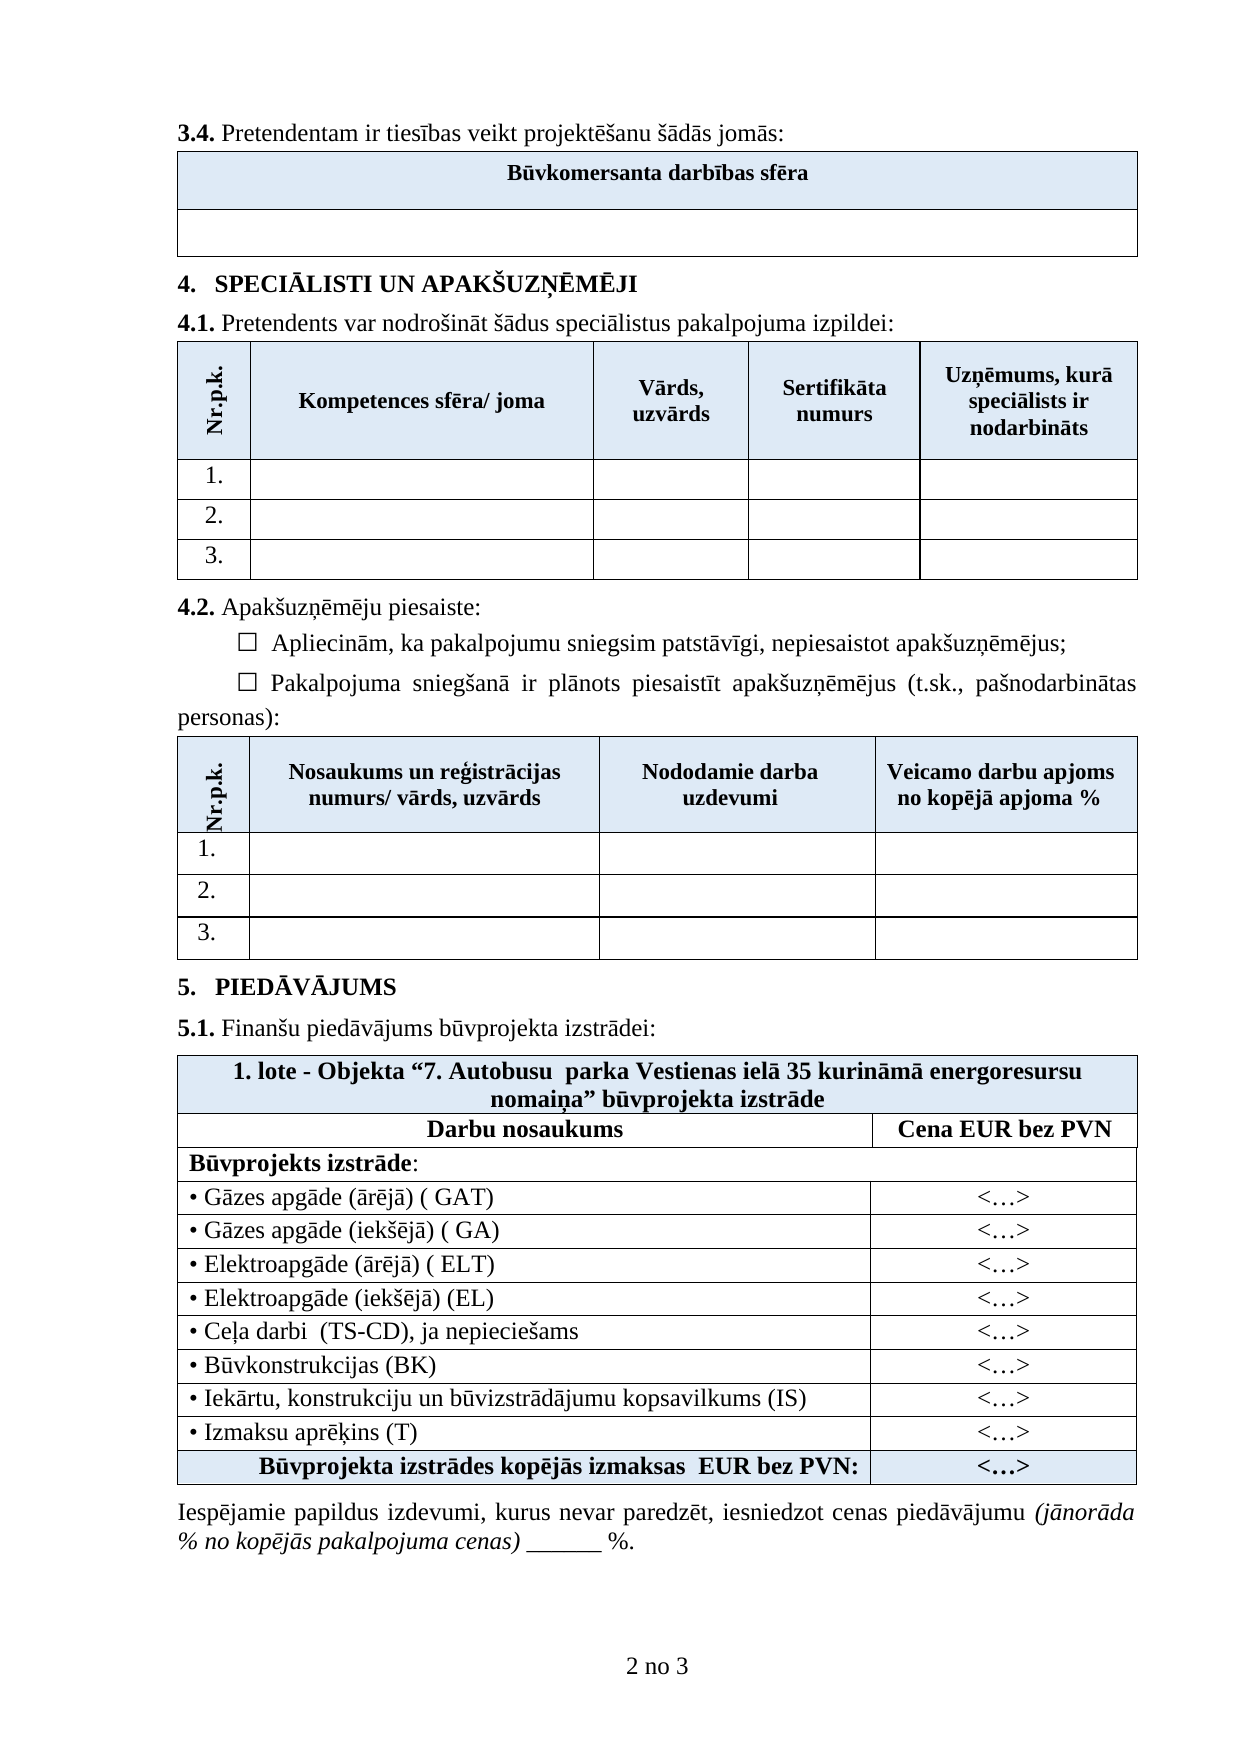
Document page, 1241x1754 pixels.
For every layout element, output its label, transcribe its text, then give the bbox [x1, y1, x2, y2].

table_cell 2. [178, 875, 249, 916]
table_cell <…> [871, 1316, 1136, 1349]
table_header Kompetences sfēra/ joma [251, 342, 593, 459]
table_cell <…> [871, 1384, 1136, 1416]
table_cell [876, 918, 1137, 959]
text Apliecinām, ka pakalpojumu sniegsim patstāvīgi, nepiesaistot apakšuzņēmējus; [177, 625, 1137, 659]
table_header Vārds, uzvārds [594, 342, 748, 459]
table_cell • Elektroapgāde (ārējā) ( ELT) [178, 1249, 870, 1282]
table_header Uzņēmums, kurā speciālists ir nodarbināts [921, 342, 1137, 459]
table_header Sertifikāta numurs [749, 342, 919, 459]
table_header Nr.p.k. [178, 342, 250, 459]
text 3.4. Pretendentam ir tiesības veikt projektēšanu šādās jomās: [177, 118, 1137, 147]
table_cell [178, 210, 1137, 256]
table_cell <…> [871, 1451, 1136, 1483]
table_cell 3. [178, 540, 250, 578]
table_cell [251, 460, 593, 499]
table_cell [594, 540, 748, 578]
table_header Nododamie darba uzdevumi [600, 737, 875, 832]
table_cell <…> [871, 1417, 1136, 1450]
table_header Būvkomersanta darbības sfēra [178, 152, 1137, 209]
table_cell • Gāzes apgāde (ārējā) ( GAT) [178, 1182, 870, 1214]
table_cell [250, 833, 599, 874]
text Pakalpojuma sniegšanā ir plānots piesaistīt apakšuzņēmējus (t.sk., pašnodarbinātas personas): [177, 664, 1137, 731]
table_cell Cena EUR bez PVN [873, 1114, 1137, 1147]
text 5.1. Finanšu piedāvājums būvprojekta izstrādei: [177, 1013, 1137, 1042]
table_cell 3. [178, 918, 249, 959]
text 4.1. Pretendents var nodrošināt šādus speciālistus pakalpojuma izpildei: [177, 308, 1137, 337]
table_cell Darbu nosaukums [178, 1114, 872, 1147]
table_cell • Elektroapgāde (iekšējā) (EL) [178, 1283, 870, 1315]
table_cell [749, 500, 919, 539]
table_cell [250, 875, 599, 916]
table_cell [250, 918, 599, 959]
table_cell 2. [178, 500, 250, 539]
table_header 1. lote - Objekta “7. Autobusu parka Vestienas ielā 35 kurināmā energoresursu nomaiņa” būvprojekta izstrāde [178, 1056, 1137, 1113]
table_cell Būvprojekts izstrāde: [178, 1148, 1136, 1181]
table_cell <…> [871, 1249, 1136, 1282]
table_cell 1. [178, 833, 249, 874]
table_cell [600, 833, 875, 874]
table_cell [876, 833, 1137, 874]
table_cell [594, 500, 748, 539]
table_cell [600, 875, 875, 916]
table_cell [921, 460, 1137, 499]
table_cell • Būvkonstrukcijas (BK) [178, 1350, 870, 1382]
table_cell [921, 500, 1137, 539]
table_cell 1. [178, 460, 250, 499]
table_cell [876, 875, 1137, 916]
table_cell • Izmaksu aprēķins (T) [178, 1417, 870, 1450]
table_cell <…> [871, 1182, 1136, 1214]
table_header Veicamo darbu apjoms no kopējā apjoma % [876, 737, 1137, 832]
table_cell • Iekārtu, konstrukciju un būvizstrādājumu kopsavilkums (IS) [178, 1384, 870, 1416]
table_cell [594, 460, 748, 499]
table_cell • Ceļa darbi (TS-CD), ja nepieciešams [178, 1316, 870, 1349]
table_cell [600, 918, 875, 959]
table_cell [921, 540, 1137, 578]
table_cell [749, 460, 919, 499]
table_cell [251, 500, 593, 539]
table_cell <…> [871, 1215, 1136, 1248]
table_cell Būvprojekta izstrādes kopējās izmaksas EUR bez PVN: [178, 1451, 870, 1483]
table_cell [749, 540, 919, 578]
list PIEDĀVĀJUMS [177, 972, 1137, 1001]
table_header Nr.p.k. [178, 737, 249, 832]
table_cell <…> [871, 1283, 1136, 1315]
list SPECIĀLISTI UN APAKŠUZŅĒMĒJI [177, 269, 1137, 298]
text 4.2. Apakšuzņēmēju piesaiste: [177, 592, 1137, 621]
table_header Nosaukums un reģistrācijas numurs/ vārds, uzvārds [250, 737, 599, 832]
table_cell <…> [871, 1350, 1136, 1382]
table_cell [251, 540, 593, 578]
text Iespējamie papildus izdevumi, kurus nevar paredzēt, iesniedzot cenas piedāvājumu (jānorāda % no kopējās pakalpojuma cenas) ______ %. [177, 1497, 1137, 1554]
table_cell • Gāzes apgāde (iekšējā) ( GA) [178, 1215, 870, 1248]
